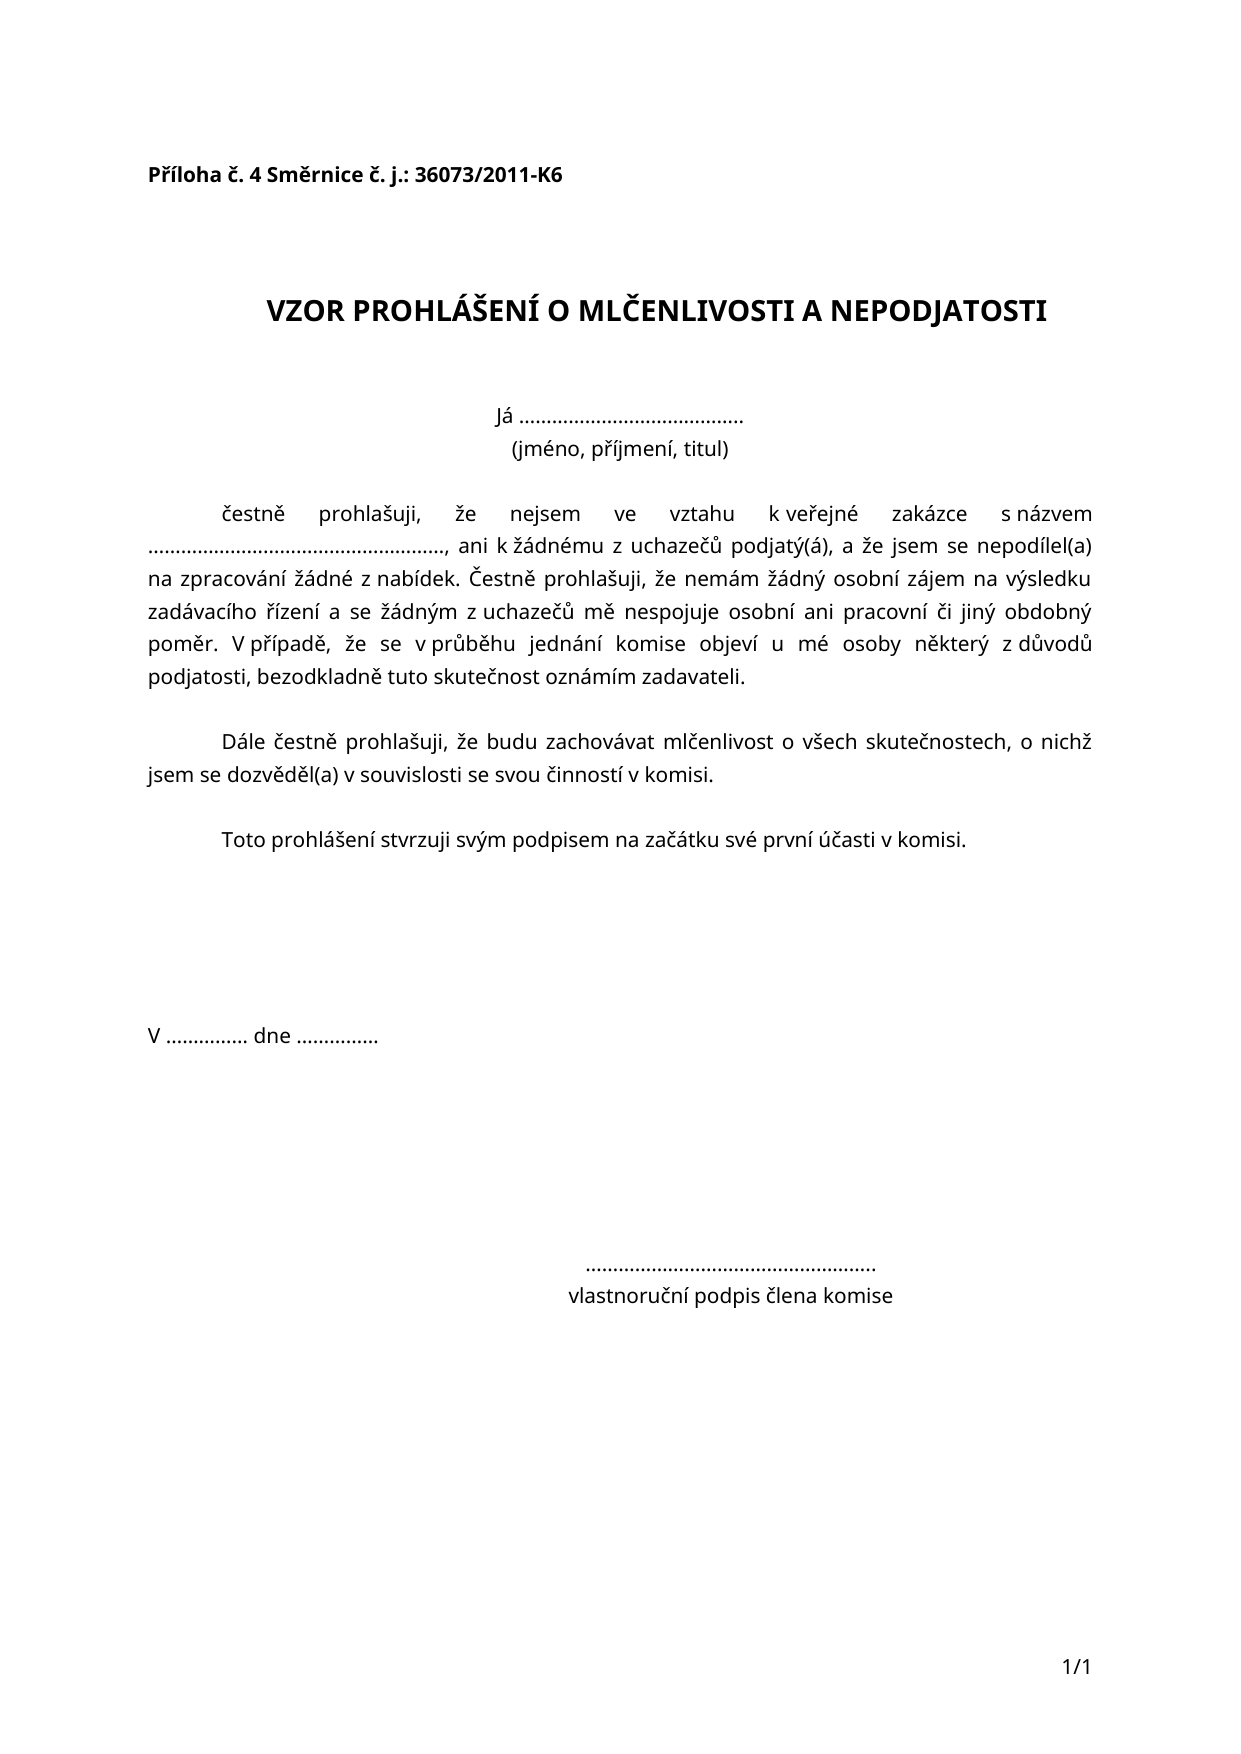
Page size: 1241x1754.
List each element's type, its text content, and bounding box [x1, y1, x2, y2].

text V …………… dne …………… [148, 1021, 1093, 1049]
text (jméno, příjmení, titul) [148, 434, 1093, 462]
text …………………………………………….. [369, 1249, 1093, 1277]
text Toto prohlášení stvrzuji svým podpisem na začátku své první účasti v komisi. [148, 825, 1093, 853]
text VZOR PROHLÁŠENÍ O MLČENLIVOSTI A NEPODJATOSTI [148, 290, 1093, 330]
text čestně prohlašuji, že nejsem ve vztahu k veřejné zakázce s názvem ………………………………………………, ani k žádnému z uchazečů podjatý(á), a že jsem se nepodílel(a) na zpracování žádné z nabídek. Čestně prohlašuji, že nemám žádný osobní zájem na výsledku zadávacího řízení a se žádným z uchazečů mě nespojuje osobní ani pracovní či jiný obdobný poměr. V případě, že se v průběhu jednání komise objeví u mé osoby některý z důvodů podjatosti, bezodkladně tuto skutečnost oznámím zadavateli. [148, 499, 1093, 691]
text Příloha č. 4 Směrnice č. j.: 36073/2011-K6 [148, 160, 1093, 188]
text Dále čestně prohlašuji, že budu zachovávat mlčenlivost o všech skutečnostech, o nichž jsem se dozvěděl(a) v souvislosti se svou činností v komisi. [148, 727, 1093, 788]
text vlastnoruční podpis člena komise [369, 1282, 1093, 1310]
text Já ………………………………….. [148, 401, 1093, 430]
